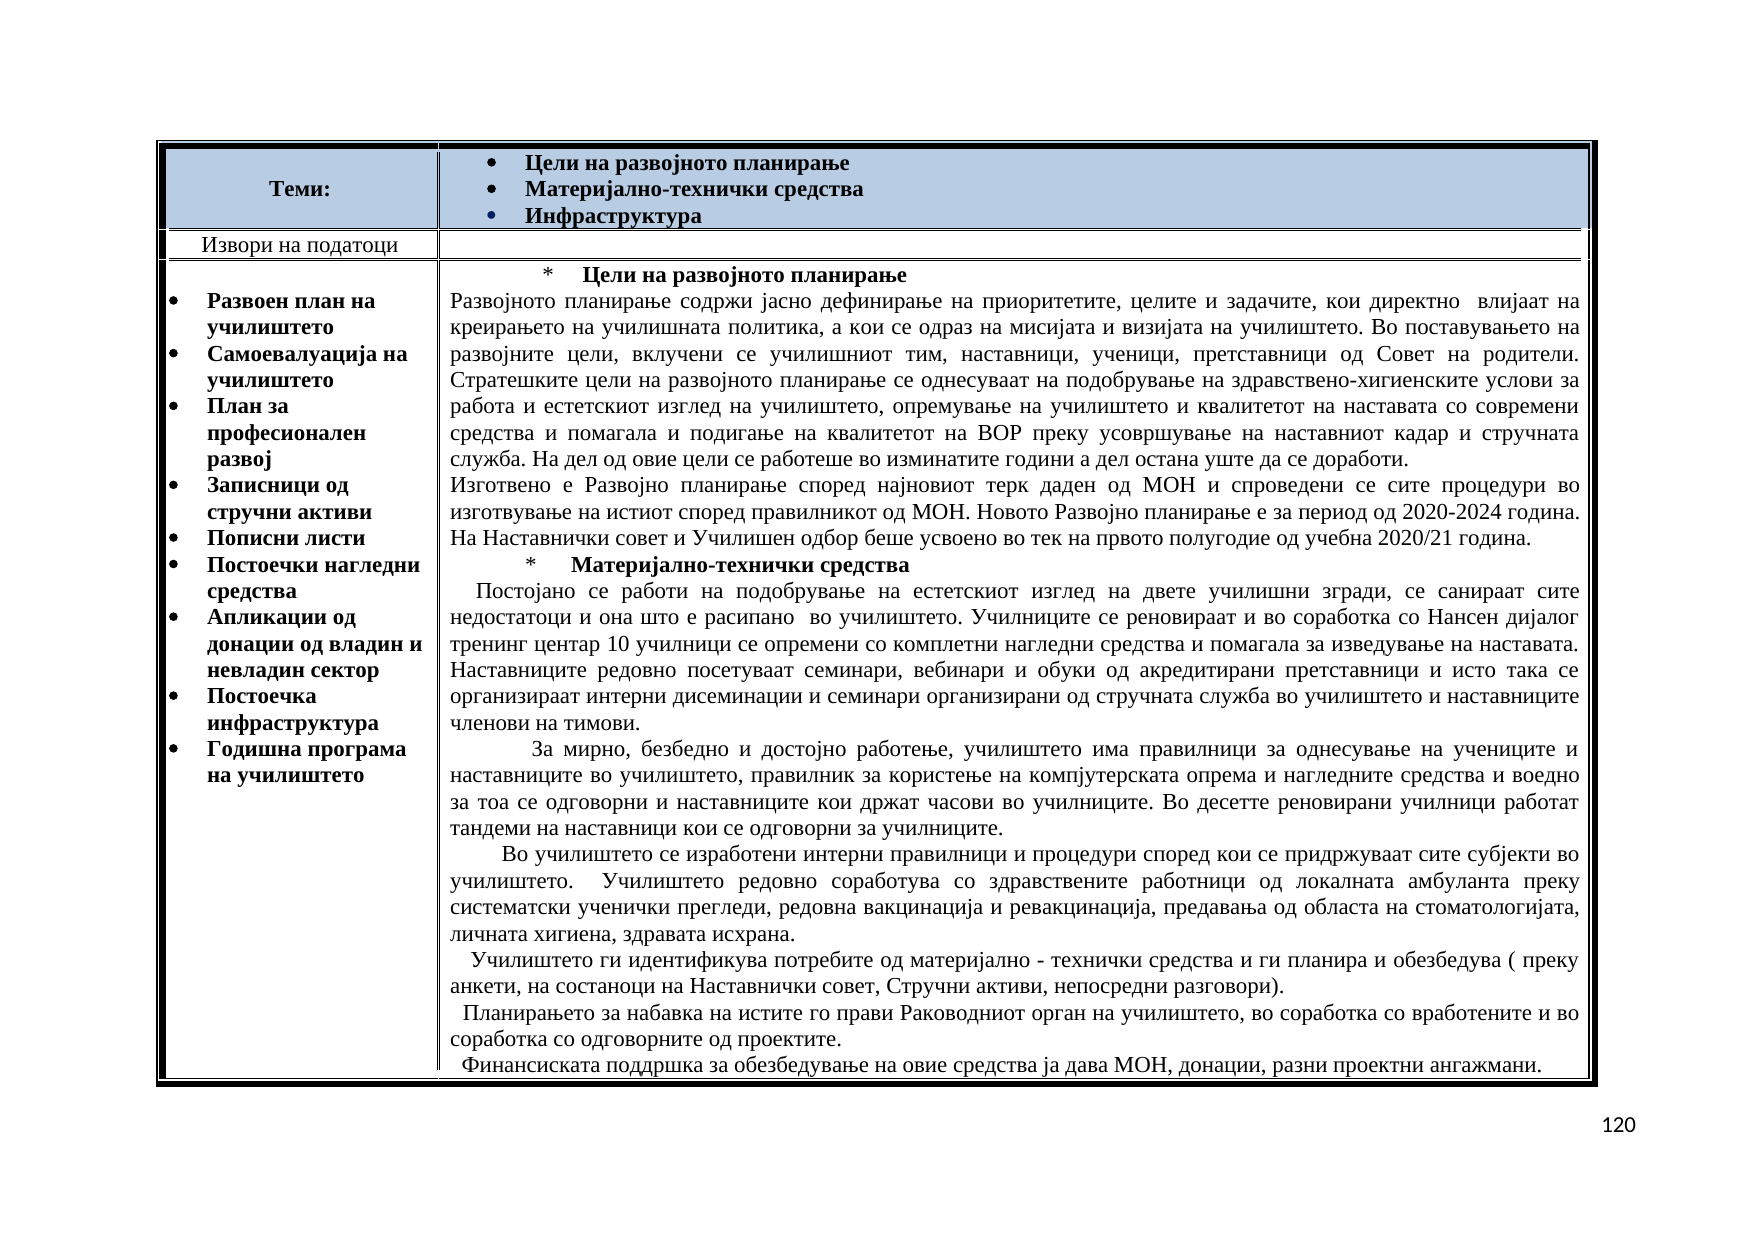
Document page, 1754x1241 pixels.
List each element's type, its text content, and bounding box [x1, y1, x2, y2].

table_cell [439, 228, 1592, 258]
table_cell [439, 258, 1589, 1078]
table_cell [166, 258, 439, 1078]
table_header Теми: [161, 141, 439, 228]
table_header Цели на развојното планирање Материјално-технички средства Инфраструктура [439, 149, 1588, 228]
table_cell Извори на податоци [161, 228, 439, 258]
